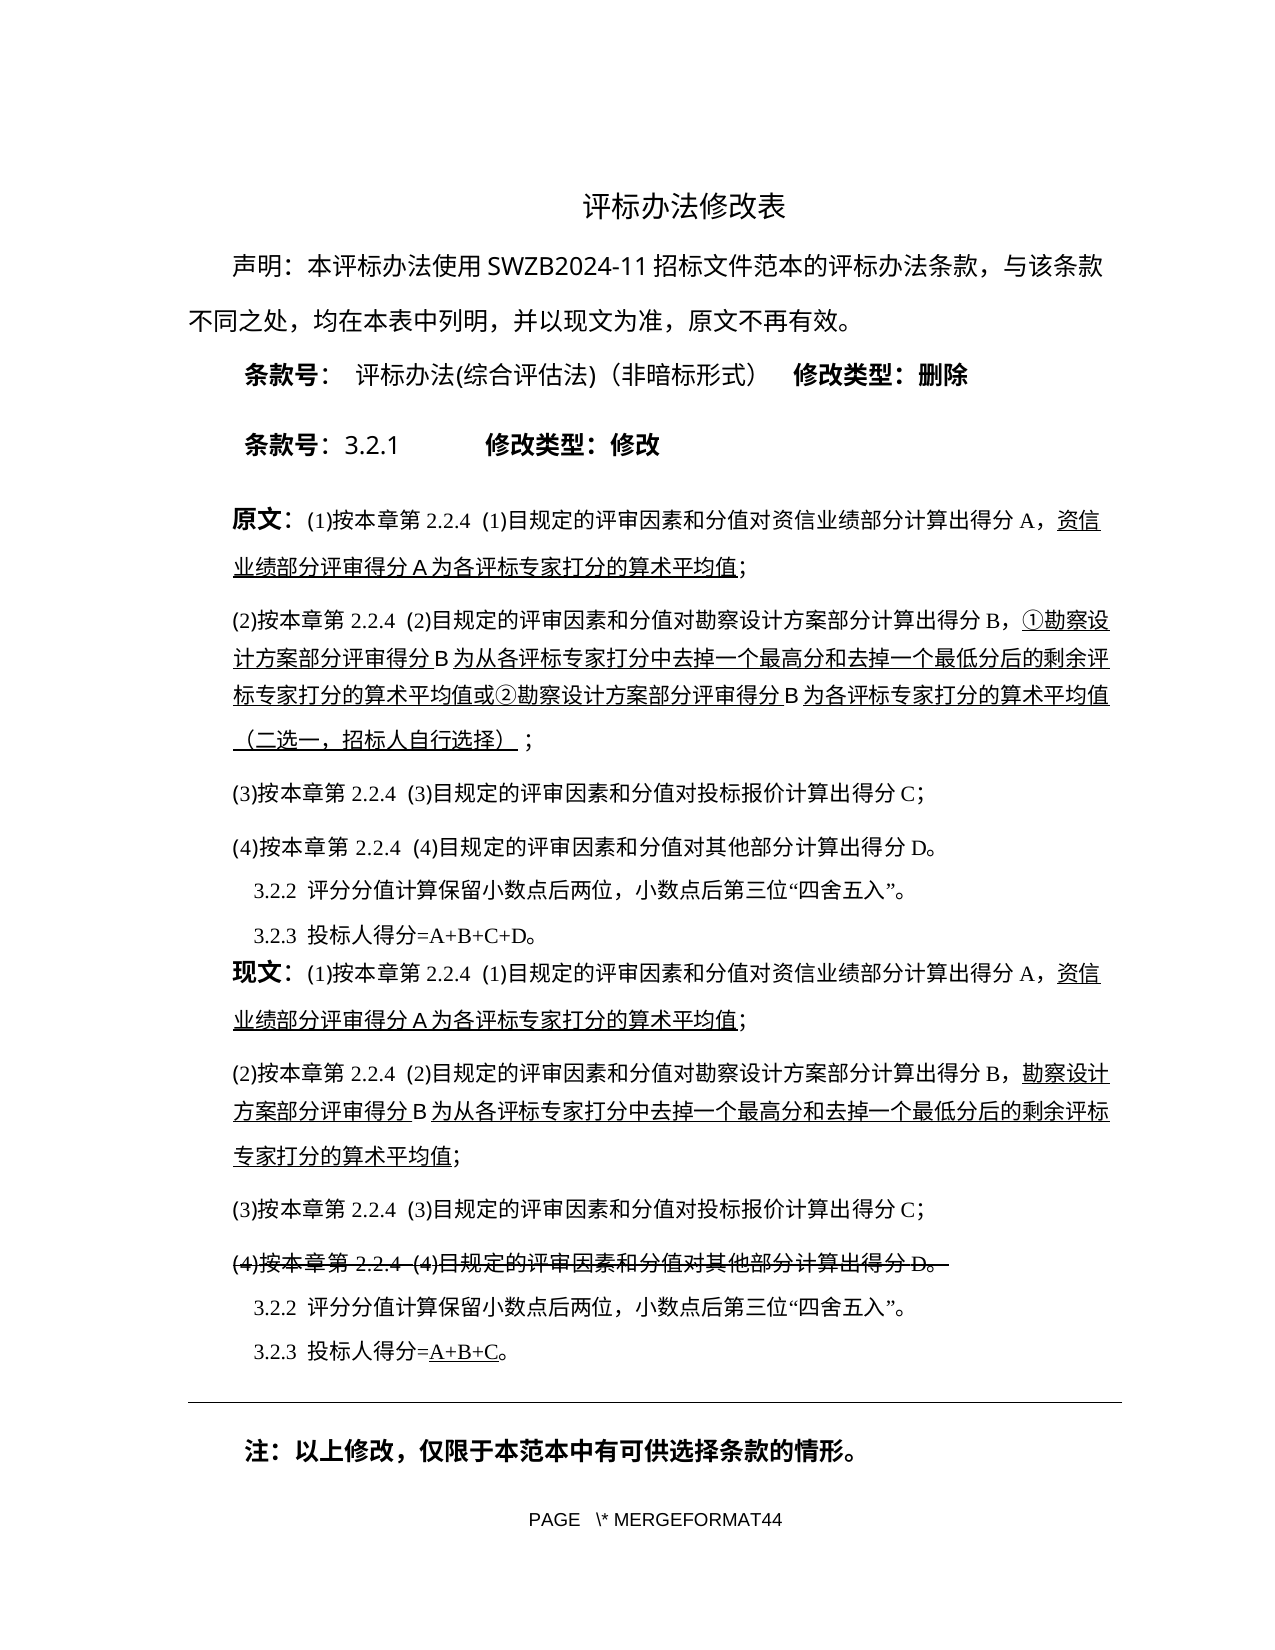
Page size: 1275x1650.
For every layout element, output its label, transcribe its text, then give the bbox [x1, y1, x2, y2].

text 原文：(1)按本章第 2.2.4 (1)目规定的评审因素和分值对资信业绩部分计算出得分A，资信业绩部分评审得分A为各评标专家打分的算术平均值； [232, 503, 1122, 581]
text 条款号： 评标办法(综合评估法)（非暗标形式） 修改类型：删除 [188, 356, 1122, 392]
text (4)按本章第 2.2.4 (4)目规定的评审因素和分值对其他部分计算出得分D。 [232, 1246, 1122, 1278]
text (3)按本章第 2.2.4 (3)目规定的评审因素和分值对投标报价计算出得分C； [232, 1192, 1122, 1224]
text (3)按本章第 2.2.4 (3)目规定的评审因素和分值对投标报价计算出得分C； [232, 776, 1122, 808]
text 现文：(1)按本章第 2.2.4 (1)目规定的评审因素和分值对资信业绩部分计算出得分A，资信业绩部分评审得分A为各评标专家打分的算术平均值； [232, 956, 1122, 1034]
text 3.2.3 投标人得分=A+B+C+D。 [232, 920, 1122, 949]
text 声明：本评标办法使用SWZB2024-11招标文件范本的评标办法条款，与该条款不同之处，均在本表中列明，并以现文为准，原文不再有效。 [188, 247, 1122, 337]
text (2)按本章第 2.2.4 (2)目规定的评审因素和分值对勘察设计方案部分计算出得分B，①勘察设计方案部分评审得分B为从各评标专家打分中去掉一个最高分和去掉一个最低分后的剩余评标专家打分的算术平均值或②勘察设计方案部分评审得分B为各评标专家打分的算术平均值（二选一，招标人自行选择） ； [232, 603, 1122, 754]
text 条款号：3.2.1 修改类型：修改 [188, 428, 1122, 462]
text 3.2.2 评分分值计算保留小数点后两位，小数点后第三位“四舍五入”。 [232, 1292, 1122, 1321]
text 注：以上修改，仅限于本范本中有可供选择条款的情形。 [188, 1437, 1122, 1466]
text (2)按本章第 2.2.4 (2)目规定的评审因素和分值对勘察设计方案部分计算出得分B，勘察设计方案部分评审得分B为从各评标专家打分中去掉一个最高分和去掉一个最低分后的剩余评标专家打分的算术平均值； [232, 1056, 1122, 1171]
text 评标办法修改表 [188, 183, 1122, 226]
text 3.2.3 投标人得分=A+B+C。 [232, 1337, 1122, 1365]
text 3.2.2 评分分值计算保留小数点后两位，小数点后第三位“四舍五入”。 [232, 876, 1122, 905]
text (4)按本章第 2.2.4 (4)目规定的评审因素和分值对其他部分计算出得分D。 [232, 829, 1122, 861]
